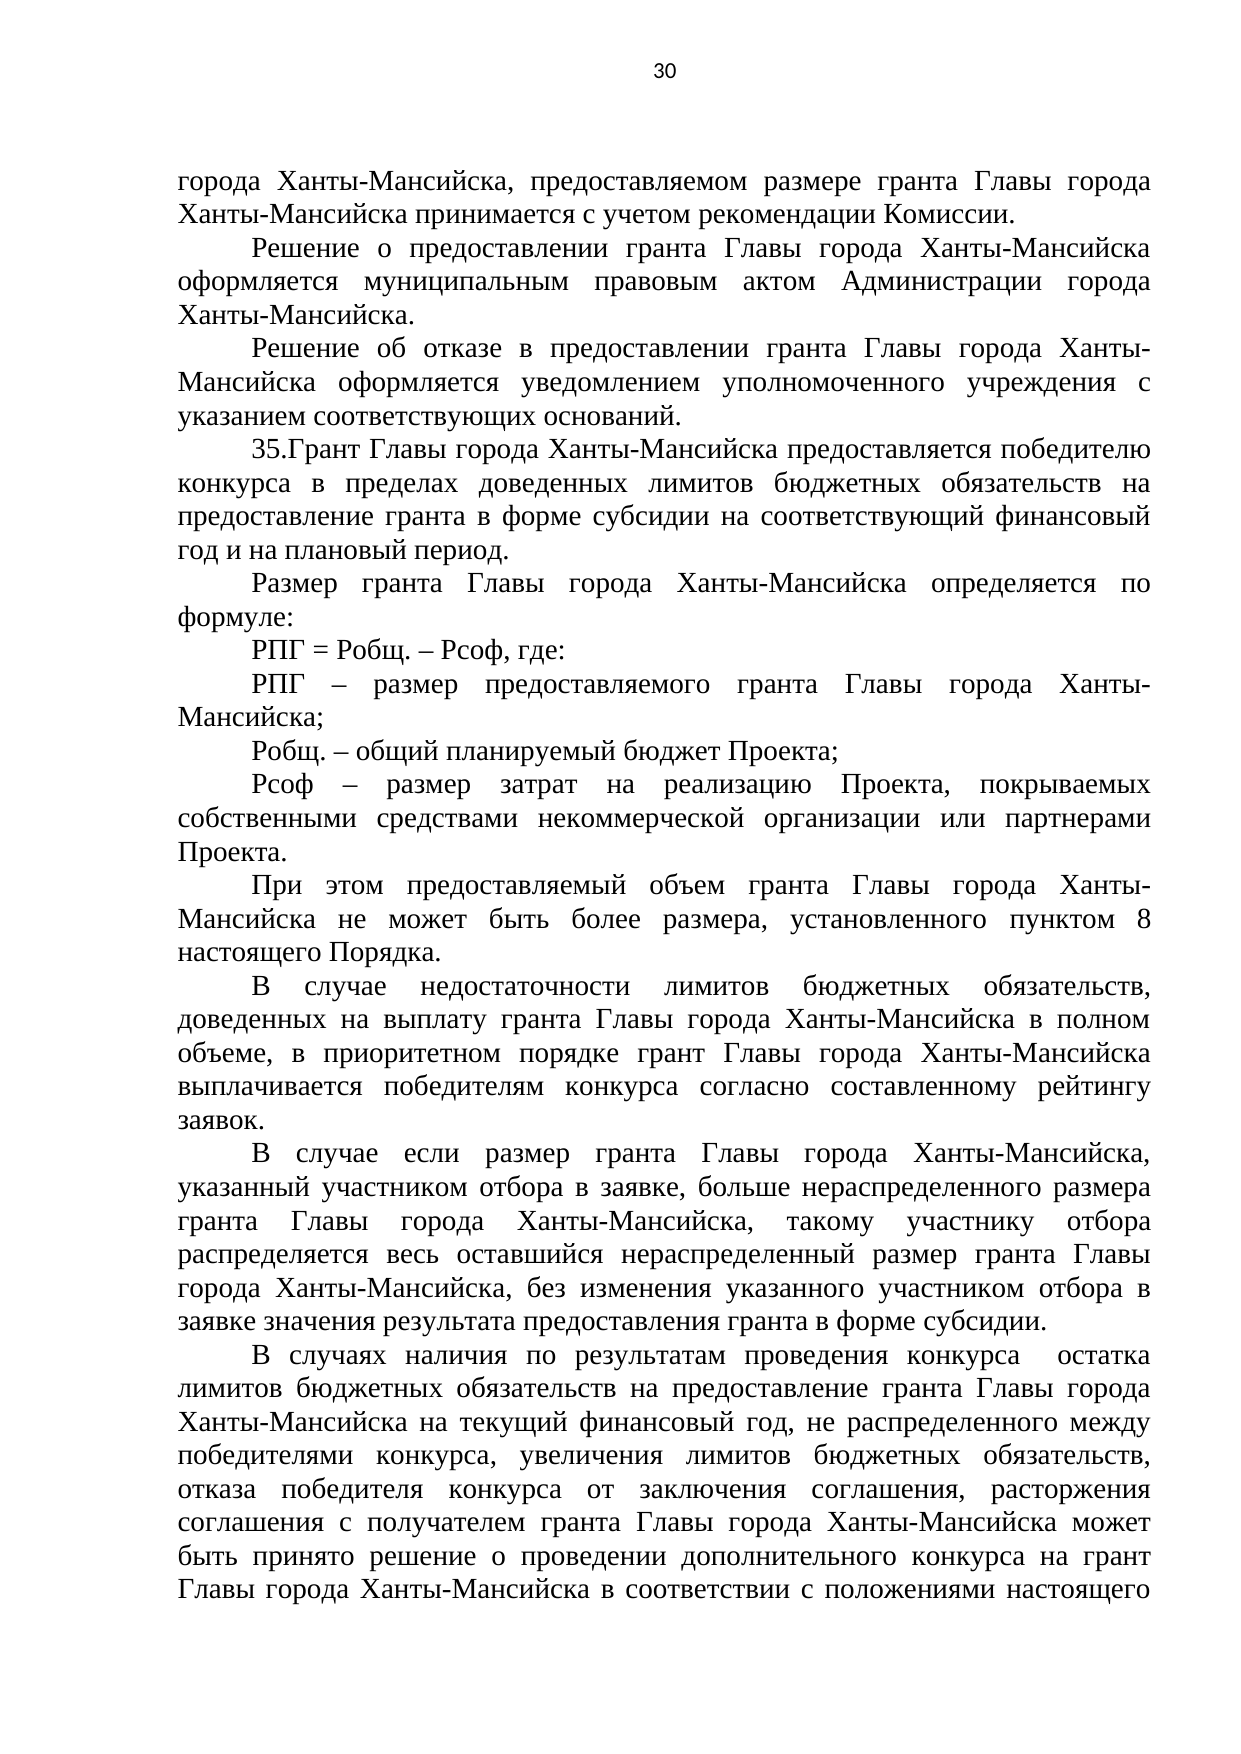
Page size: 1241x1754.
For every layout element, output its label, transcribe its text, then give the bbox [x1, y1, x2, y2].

text Рсоф – размер затрат на реализацию Проекта, покрываемых собственными средствами некоммерческой организации или партнерами Проекта. [177, 767, 1152, 867]
text В случае если размер гранта Главы города Ханты-Мансийска, указанный участником отбора в заявке, больше нераспределенного размера гранта Главы города Ханты-Мансийска, такому участнику отбора распределяется весь оставшийся нераспределенный размер гранта Главы города Ханты-Мансийска, без изменения указанного участником отбора в заявке значения результата предоставления гранта в форме субсидии. [177, 1136, 1152, 1337]
text Решение об отказе в предоставлении гранта Главы города Ханты-Мансийска оформляется уведомлением уполномоченного учреждения с указанием соответствующих оснований. [177, 331, 1152, 431]
text Робщ. – общий планируемый бюджет Проекта; [177, 733, 1152, 767]
text В случае недостаточности лимитов бюджетных обязательств, доведенных на выплату гранта Главы города Ханты-Мансийска в полном объеме, в приоритетном порядке грант Главы города Ханты-Мансийска выплачивается победителям конкурса согласно составленному рейтингу заявок. [177, 968, 1152, 1136]
text Решение о предоставлении гранта Главы города Ханты-Мансийска оформляется муниципальным правовым актом Администрации города Ханты-Мансийска. [177, 230, 1152, 331]
text 35.Грант Главы города Ханты-Мансийска предоставляется победителю конкурса в пределах доведенных лимитов бюджетных обязательств на предоставление гранта в форме субсидии на соответствующий финансовый год и на плановый период. [177, 431, 1152, 565]
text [177, 163, 1152, 230]
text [177, 1337, 1152, 1605]
text РПГ – размер предоставляемого гранта Главы города Ханты-Мансийска; [177, 666, 1152, 733]
text Размер гранта Главы города Ханты-Мансийска определяется по формуле: [177, 565, 1152, 632]
text РПГ = Робщ. – Рсоф, где: [177, 632, 1152, 666]
text При этом предоставляемый объем гранта Главы города Ханты-Мансийска не может быть более размера, установленного пунктом 8 настоящего Порядка. [177, 867, 1152, 968]
